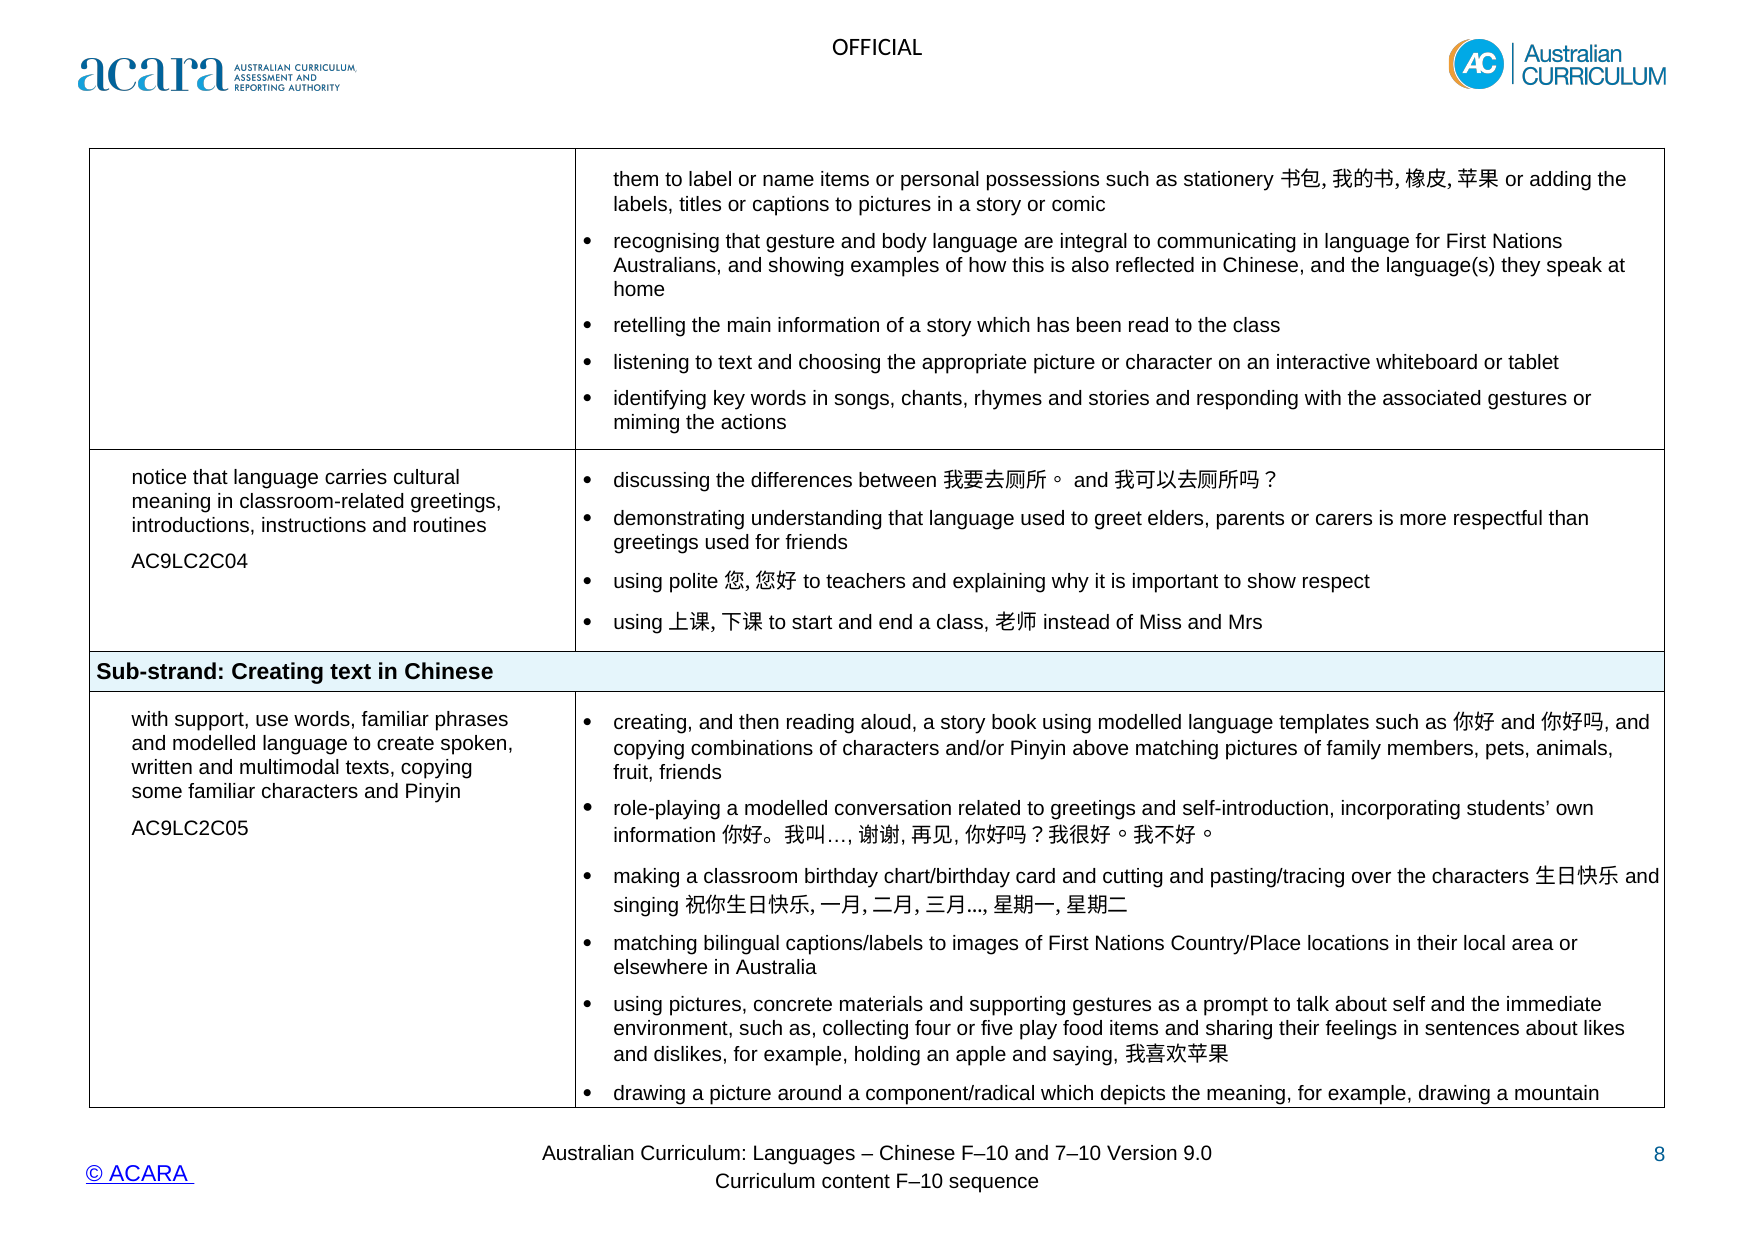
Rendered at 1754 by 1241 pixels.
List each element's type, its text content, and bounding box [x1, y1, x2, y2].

table_cell notice that language carries cultural meaning in classroom-related greetings, introductions, instructions and routines AC9LC2C04 [90, 450, 575, 651]
table_cell Sub-strand: Creating text in Chinese [90, 652, 1664, 691]
table_cell discussing the differences between 我要去厕所。 and 我可以去厕所吗？ demonstrating understanding that language used to greet elders, parents or carers is more respectful than greetings used for friends using polite 您, 您好 to teachers and explaining why it is important to show respect using 上课, 下课 to start and end a class, 老师 instead of Miss and Mrs [576, 450, 1664, 651]
picture [1487, 39, 1666, 89]
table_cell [90, 692, 575, 1107]
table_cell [576, 692, 1664, 1107]
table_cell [576, 149, 1664, 449]
picture [1464, 53, 1495, 73]
picture [78, 58, 357, 91]
picture [1448, 39, 1471, 89]
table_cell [90, 149, 575, 449]
